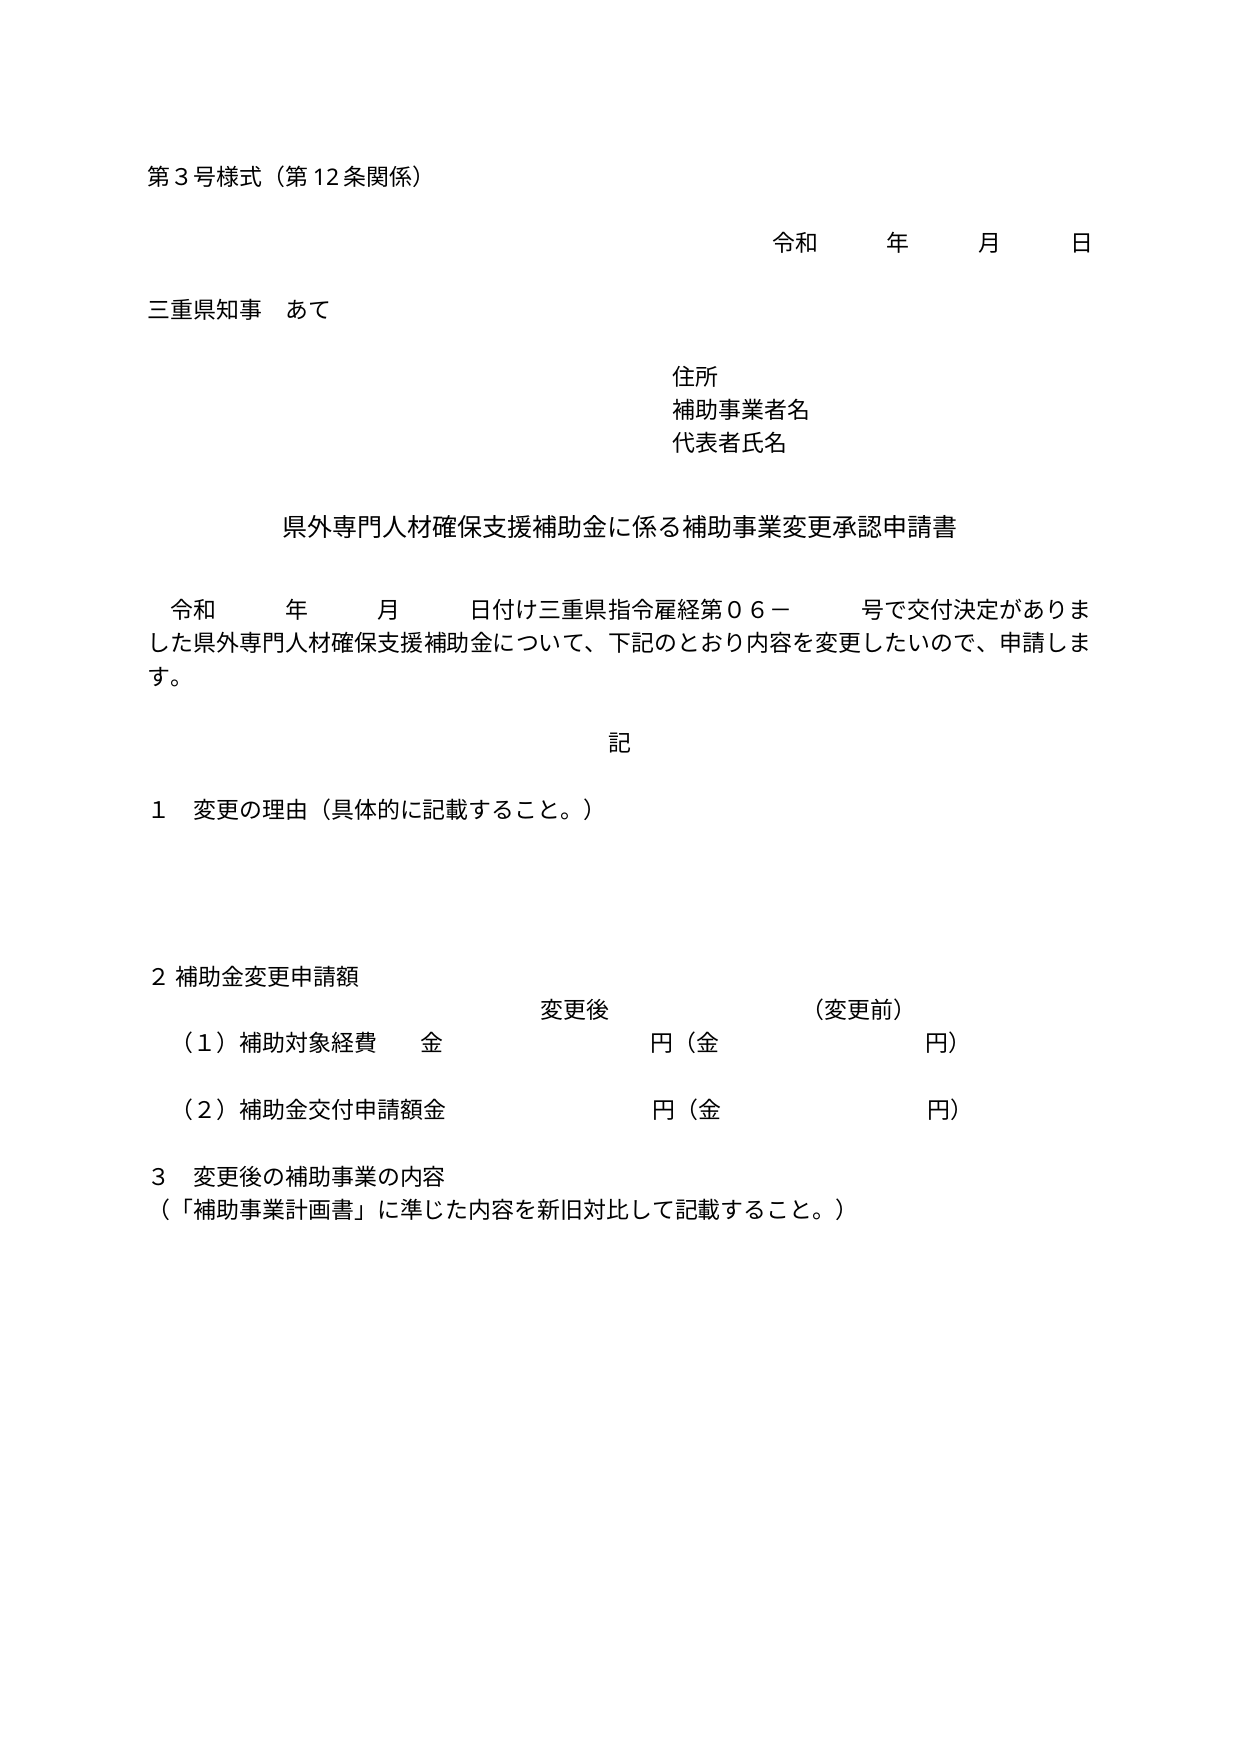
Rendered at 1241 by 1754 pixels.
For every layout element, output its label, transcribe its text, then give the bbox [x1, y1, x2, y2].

text 記 [148, 725, 1092, 758]
text 令和 年 月 日 [148, 225, 1092, 258]
text 代表者氏名 [673, 425, 1092, 458]
text 住所 [673, 358, 1092, 392]
text ２ 補助金変更申請額 [148, 958, 1092, 992]
text （２）補助金交付申請額 金 円 （金 円） [148, 1092, 1092, 1125]
text 県外専門人材確保支援補助金に係る補助事業変更承認申請書 [148, 492, 1092, 558]
text 三重県知事 あて [148, 292, 1092, 325]
text （「補助事業計画書」に準じた内容を新旧対比して記載すること。） [148, 1192, 1092, 1225]
text 第３号様式（第12条関係） [148, 158, 1092, 192]
text 変更後 （変更前） [148, 992, 1092, 1025]
text 補助事業者名 [673, 392, 1092, 425]
text 令和 年 月 日付け三重県指令雇経第０６－ 号で交付決定がありました県外専門人材確保支援補助金について、下記のとおり内容を変更したいので、申請します。 [148, 592, 1092, 725]
text ３ 変更後の補助事業の内容 [148, 1158, 1092, 1192]
text １ 変更の理由（具体的に記載すること。） [148, 792, 1092, 825]
text （１）補助対象経費 金 円 （金 円） [148, 1025, 1092, 1058]
